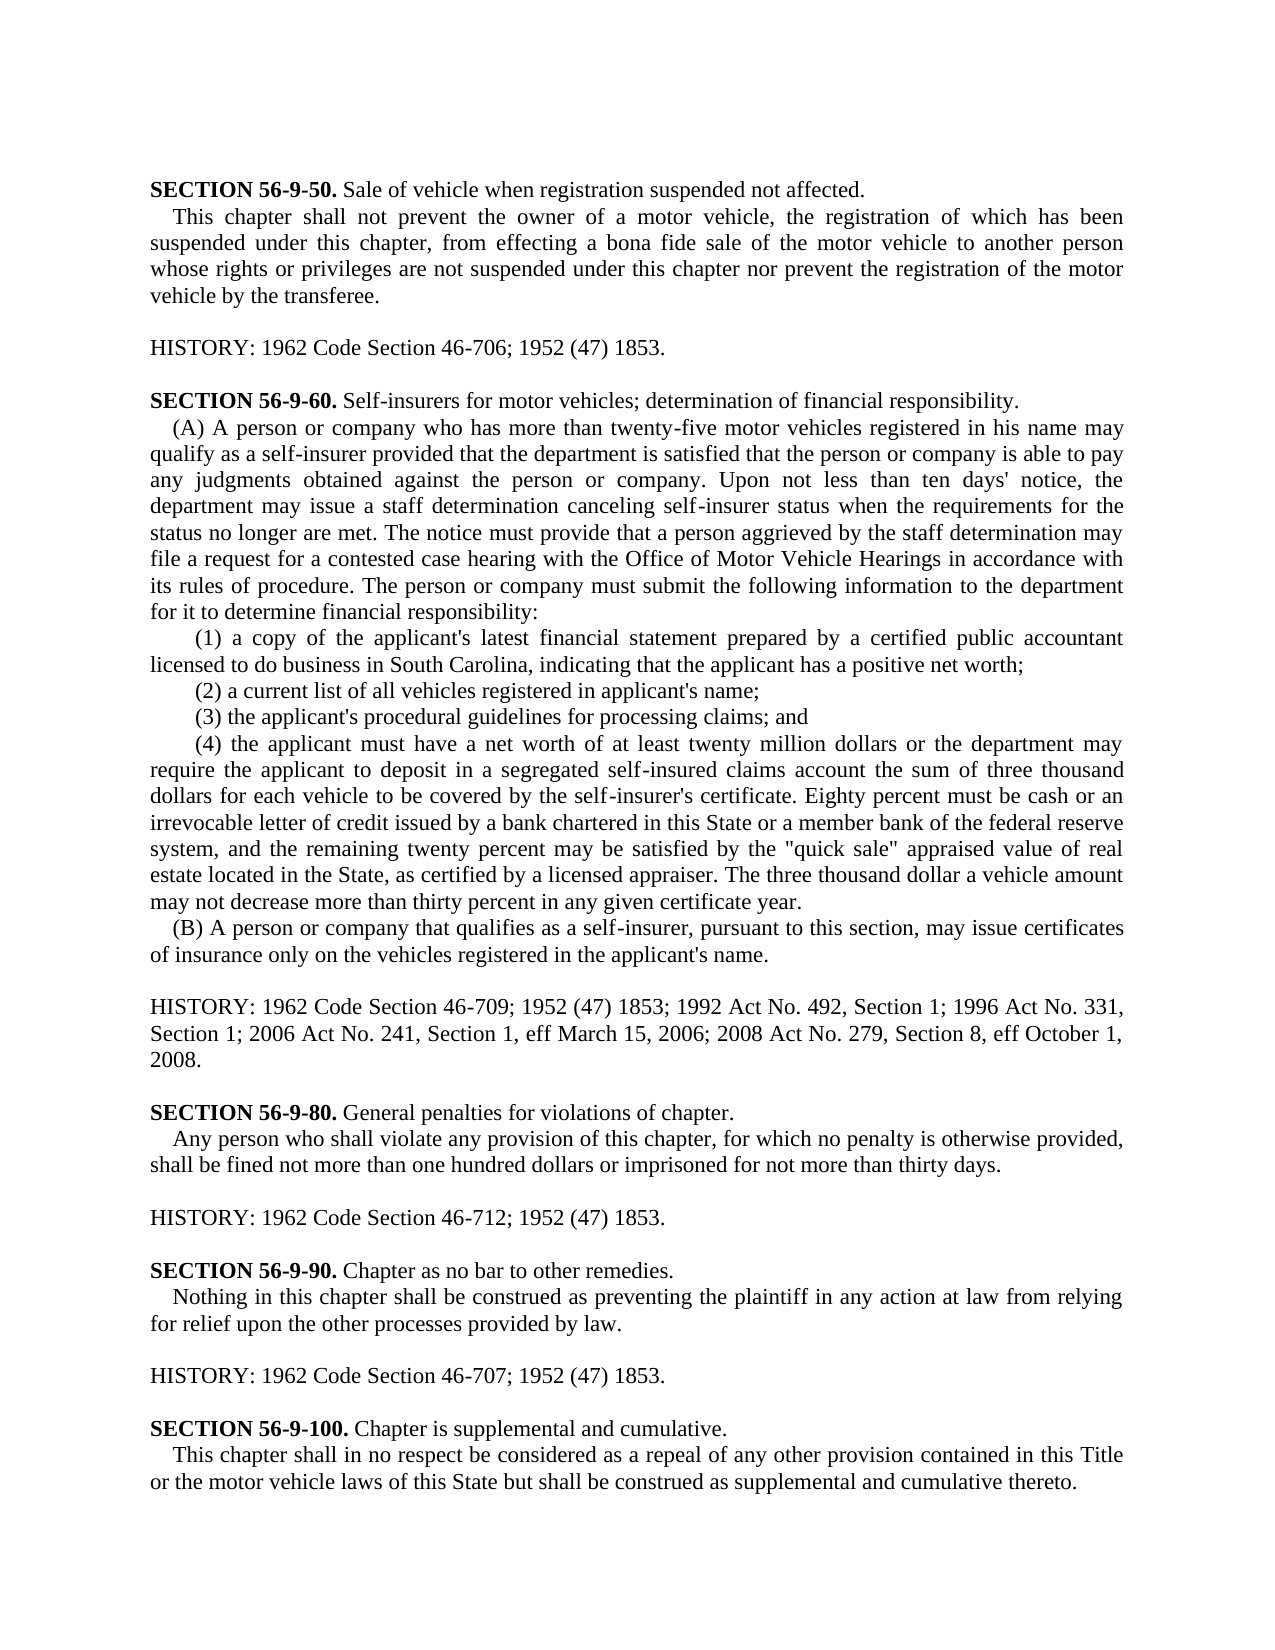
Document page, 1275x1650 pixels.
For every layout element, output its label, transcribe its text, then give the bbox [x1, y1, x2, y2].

text (4) the applicant must have a net worth of at least twenty million dollars or the department may require the applicant to deposit in a segregated self-insured claims account the sum of three thousand dollars for each vehicle to be covered by the self-insurer's certificate. Eighty percent must be cash or an irrevocable letter of credit issued by a bank chartered in this State or a member bank of the federal reserve system, and the remaining twenty percent may be satisfied by the "quick sale" appraised value of real estate located in the State, as certified by a licensed appraiser. The three thousand dollar a vehicle amount may not decrease more than thirty percent in any given certificate year. [150, 730, 1125, 914]
text SECTION 56-9-100. Chapter is supplemental and cumulative. [150, 1415, 1125, 1441]
text (A) A person or company who has more than twenty-five motor vehicles registered in his name may qualify as a self-insurer provided that the department is satisfied that the person or company is able to pay any judgments obtained against the person or company. Upon not less than ten days' notice, the department may issue a staff determination canceling self-insurer status when the requirements for the status no longer are met. The notice must provide that a person aggrieved by the staff determination may file a request for a contested case hearing with the Office of Motor Vehicle Hearings in accordance with its rules of procedure. The person or company must submit the following information to the department for it to determine financial responsibility: [150, 413, 1125, 624]
text HISTORY: 1962 Code Section 46-712; 1952 (47) 1853. [150, 1204, 1125, 1231]
text SECTION 56-9-50. Sale of vehicle when registration suspended not affected. [150, 176, 1125, 203]
text This chapter shall in no respect be considered as a repeal of any other provision contained in this Title or the motor vehicle laws of this State but shall be construed as supplemental and cumulative thereto. [150, 1441, 1125, 1494]
text (B) A person or company that qualifies as a self-insurer, pursuant to this section, may issue certificates of insurance only on the vehicles registered in the applicant's name. [150, 914, 1125, 967]
text (1) a copy of the applicant's latest financial statement prepared by a certified public accountant licensed to do business in South Carolina, indicating that the applicant has a positive net worth; [150, 624, 1125, 677]
text This chapter shall not prevent the owner of a motor vehicle, the registration of which has been suspended under this chapter, from effecting a bona fide sale of the motor vehicle to another person whose rights or privileges are not suspended under this chapter nor prevent the registration of the motor vehicle by the transferee. [150, 203, 1125, 308]
text Nothing in this chapter shall be construed as preventing the plaintiff in any action at law from relying for relief upon the other processes provided by law. [150, 1283, 1125, 1336]
text SECTION 56-9-90. Chapter as no bar to other remedies. [150, 1257, 1125, 1283]
text (2) a current list of all vehicles registered in applicant's name; [150, 677, 1125, 703]
text Any person who shall violate any provision of this chapter, for which no penalty is otherwise provided, shall be fined not more than one hundred dollars or imprisoned for not more than thirty days. [150, 1125, 1125, 1178]
text HISTORY: 1962 Code Section 46-707; 1952 (47) 1853. [150, 1362, 1125, 1389]
text HISTORY: 1962 Code Section 46-709; 1952 (47) 1853; 1992 Act No. 492, Section 1; 1996 Act No. 331, Section 1; 2006 Act No. 241, Section 1, eff March 15, 2006; 2008 Act No. 279, Section 8, eff October 1, 2008. [150, 993, 1125, 1072]
text (3) the applicant's procedural guidelines for processing claims; and [150, 703, 1125, 730]
text SECTION 56-9-80. General penalties for violations of chapter. [150, 1099, 1125, 1125]
text SECTION 56-9-60. Self-insurers for motor vehicles; determination of financial responsibility. [150, 387, 1125, 413]
text HISTORY: 1962 Code Section 46-706; 1952 (47) 1853. [150, 334, 1125, 361]
